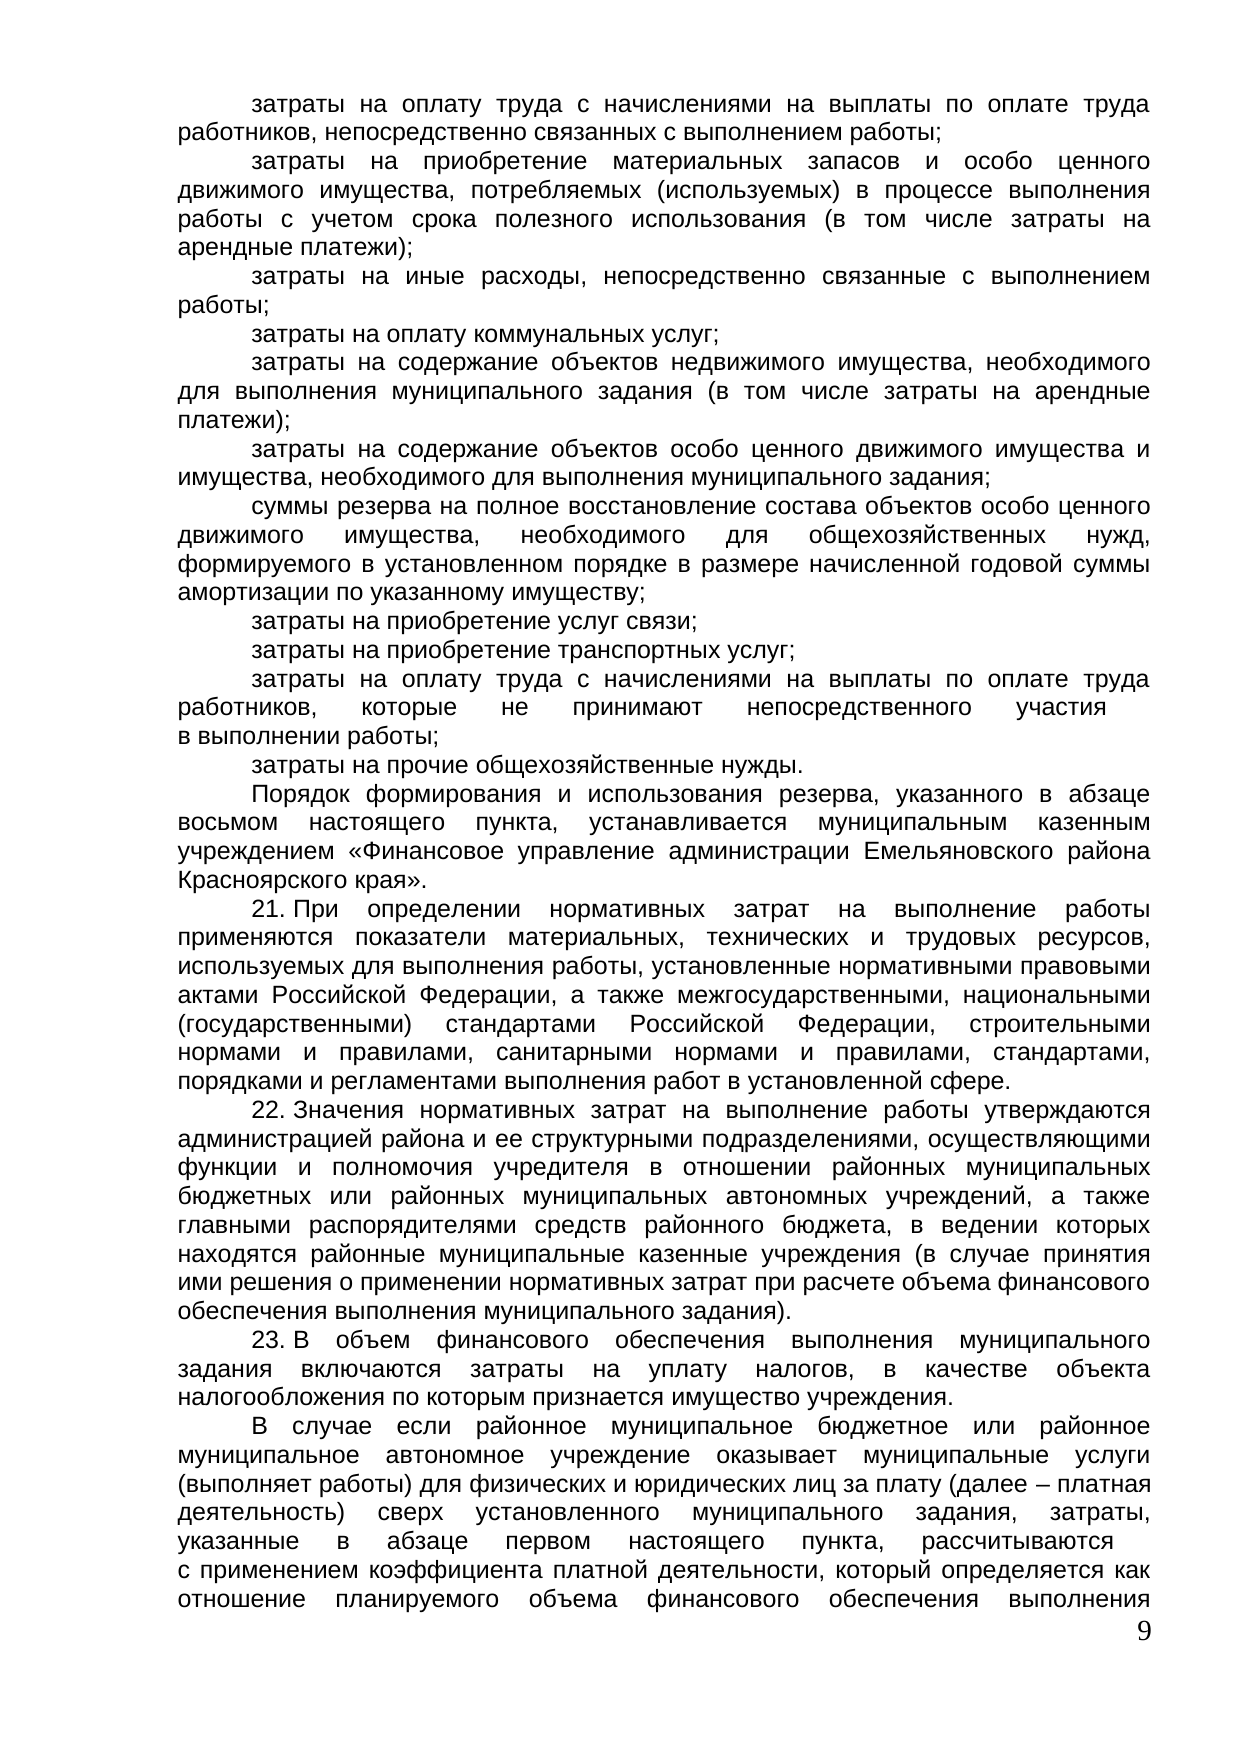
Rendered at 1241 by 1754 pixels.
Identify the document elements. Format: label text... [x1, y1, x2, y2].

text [177, 1411, 1152, 1612]
text 22. Значения нормативных затрат на выполнение работы утверждаются администрацией района и ее структурными подразделениями, осуществляющими функции и полномочия учредителя в отношении районных муниципальных бюджетных или районных муниципальных автономных учреждений, а также главными распорядителями средств районного бюджета, в ведении которых находятся районные муниципальные казенные учреждения (в случае принятия ими решения о применении нормативных затрат при расчете объема финансового обеспечения выполнения муниципального задания). [177, 1095, 1152, 1325]
text Порядок формирования и использования резерва, указанного в абзаце восьмом настоящего пункта, устанавливается муниципальным казенным учреждением «Финансовое управление администрации Емельяновского района Красноярского края». [177, 779, 1152, 894]
text суммы резерва на полное восстановление состава объектов особо ценного движимого имущества, необходимого для общехозяйственных нужд, формируемого в установленном порядке в размере начисленной годовой суммы амортизации по указанному имуществу; [177, 491, 1152, 606]
text затраты на иные расходы, непосредственно связанные с выполнением работы; [177, 261, 1152, 319]
text затраты на содержание объектов особо ценного движимого имущества и имущества, необходимого для выполнения муниципального задания; [177, 434, 1152, 491]
text затраты на оплату коммунальных услуг; [177, 319, 1152, 347]
text затраты на приобретение транспортных услуг; [177, 635, 1152, 664]
text затраты на оплату труда с начислениями на выплаты по оплате труда работников, непосредственно связанных с выполнением работы; [177, 89, 1152, 146]
text затраты на оплату труда с начислениями на выплаты по оплате труда работников, которые не принимают непосредственного участия в выполнении работы; [177, 664, 1152, 750]
text 21. При определении нормативных затрат на выполнение работы применяются показатели материальных, технических и трудовых ресурсов, используемых для выполнения работы, установленные нормативными правовыми актами Российской Федерации, а также межгосударственными, национальными (государственными) стандартами Российской Федерации, строительными нормами и правилами, санитарными нормами и правилами, стандартами, порядками и регламентами выполнения работ в установленной сфере. [177, 894, 1152, 1095]
text затраты на приобретение материальных запасов и особо ценного движимого имущества, потребляемых (используемых) в процессе выполнения работы с учетом срока полезного использования (в том числе затраты на арендные платежи); [177, 146, 1152, 261]
text затраты на приобретение услуг связи; [177, 606, 1152, 635]
text затраты на прочие общехозяйственные нужды. [177, 750, 1152, 779]
text затраты на содержание объектов недвижимого имущества, необходимого для выполнения муниципального задания (в том числе затраты на арендные платежи); [177, 347, 1152, 434]
text 23. В объем финансового обеспечения выполнения муниципального задания включаются затраты на уплату налогов, в качестве объекта налогообложения по которым признается имущество учреждения. [177, 1325, 1152, 1411]
